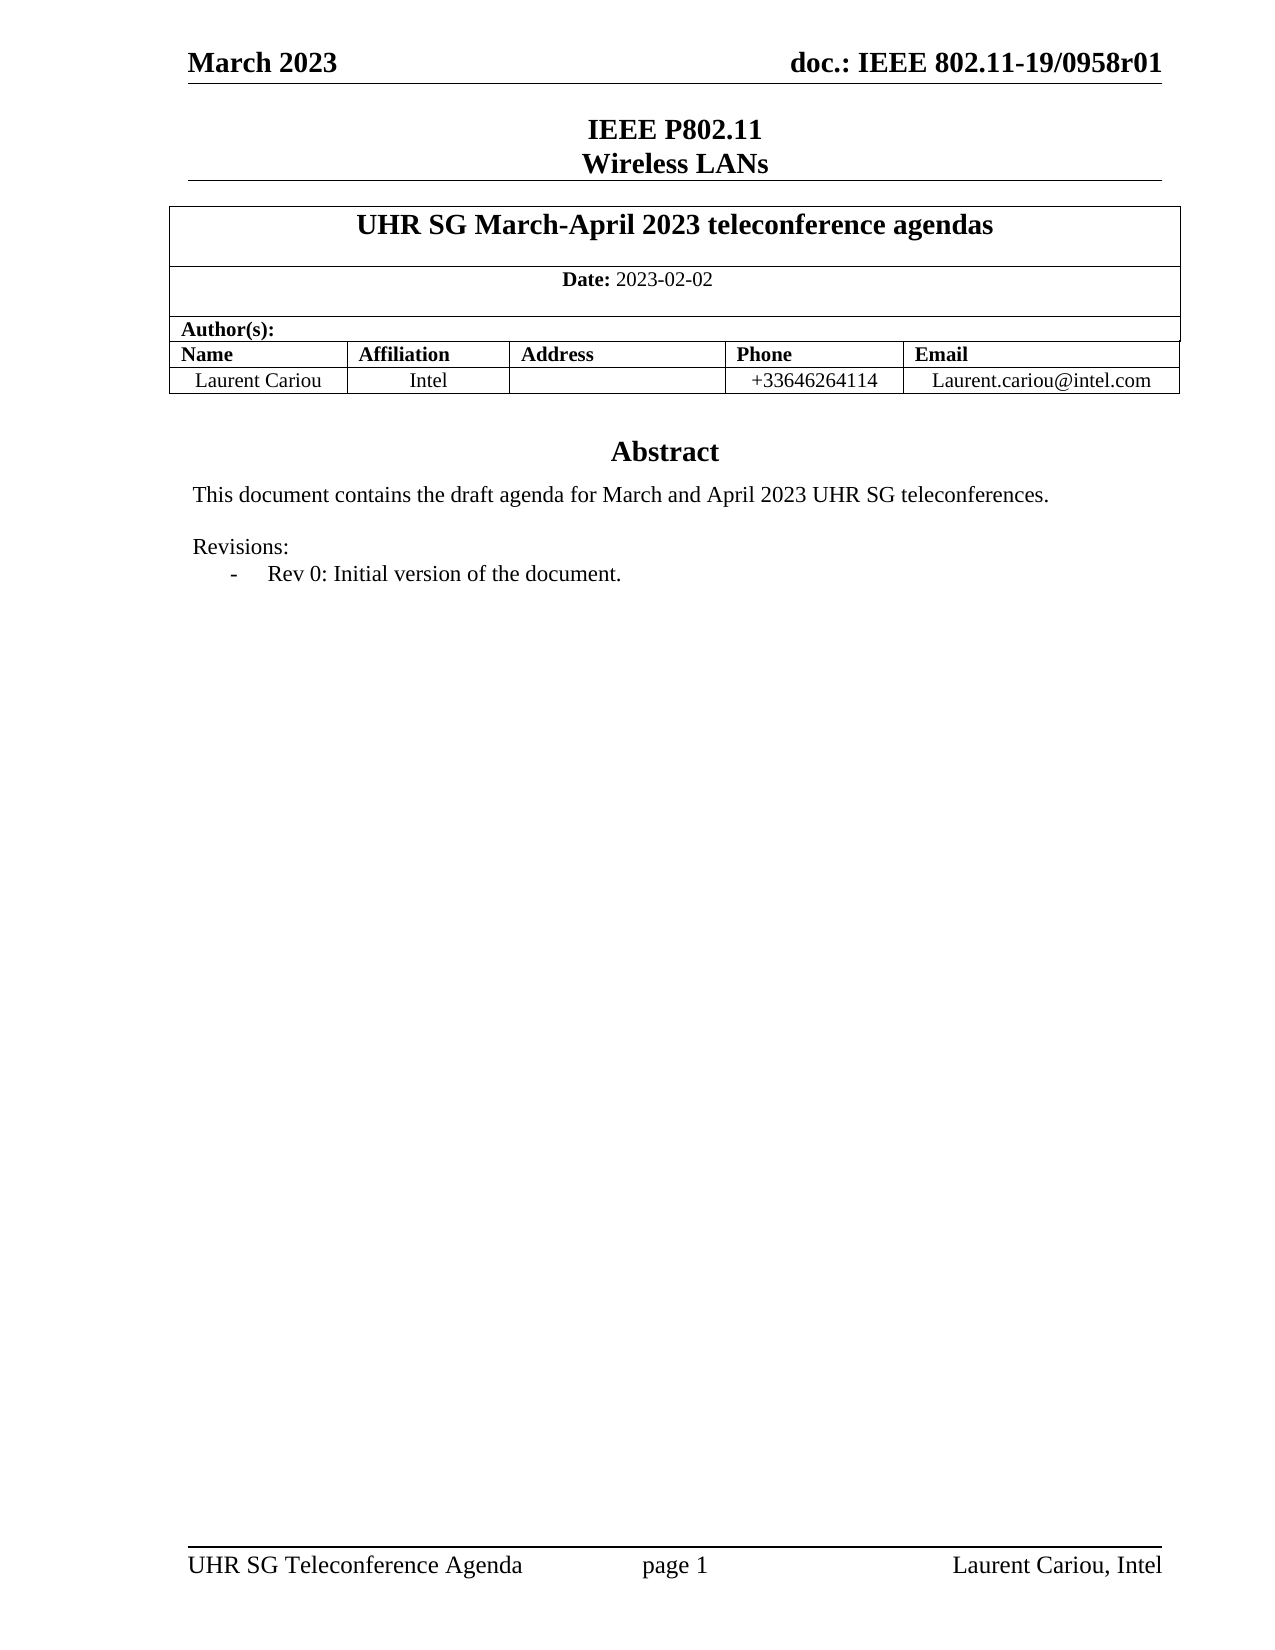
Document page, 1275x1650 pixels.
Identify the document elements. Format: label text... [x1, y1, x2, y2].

table_cell Email [904, 342, 1179, 367]
table_cell Affiliation [348, 342, 509, 367]
table_cell [510, 368, 725, 393]
table_cell Author(s): [170, 317, 1180, 341]
table_cell Laurent Cariou [170, 368, 347, 393]
table_cell +33646264114 [726, 368, 903, 393]
table_cell Phone [726, 342, 903, 367]
table_cell Date: 2023-02-02 [170, 267, 1180, 316]
table_cell Address [510, 342, 725, 367]
table_cell Name [170, 342, 347, 367]
text IEEE P802.11 Wireless LANs [187, 112, 1162, 181]
table_cell Laurent.cariou@intel.com [904, 368, 1179, 393]
table_cell Intel [348, 368, 509, 393]
table_header UHR SG March-April 2023 teleconference agendas [170, 207, 1180, 266]
